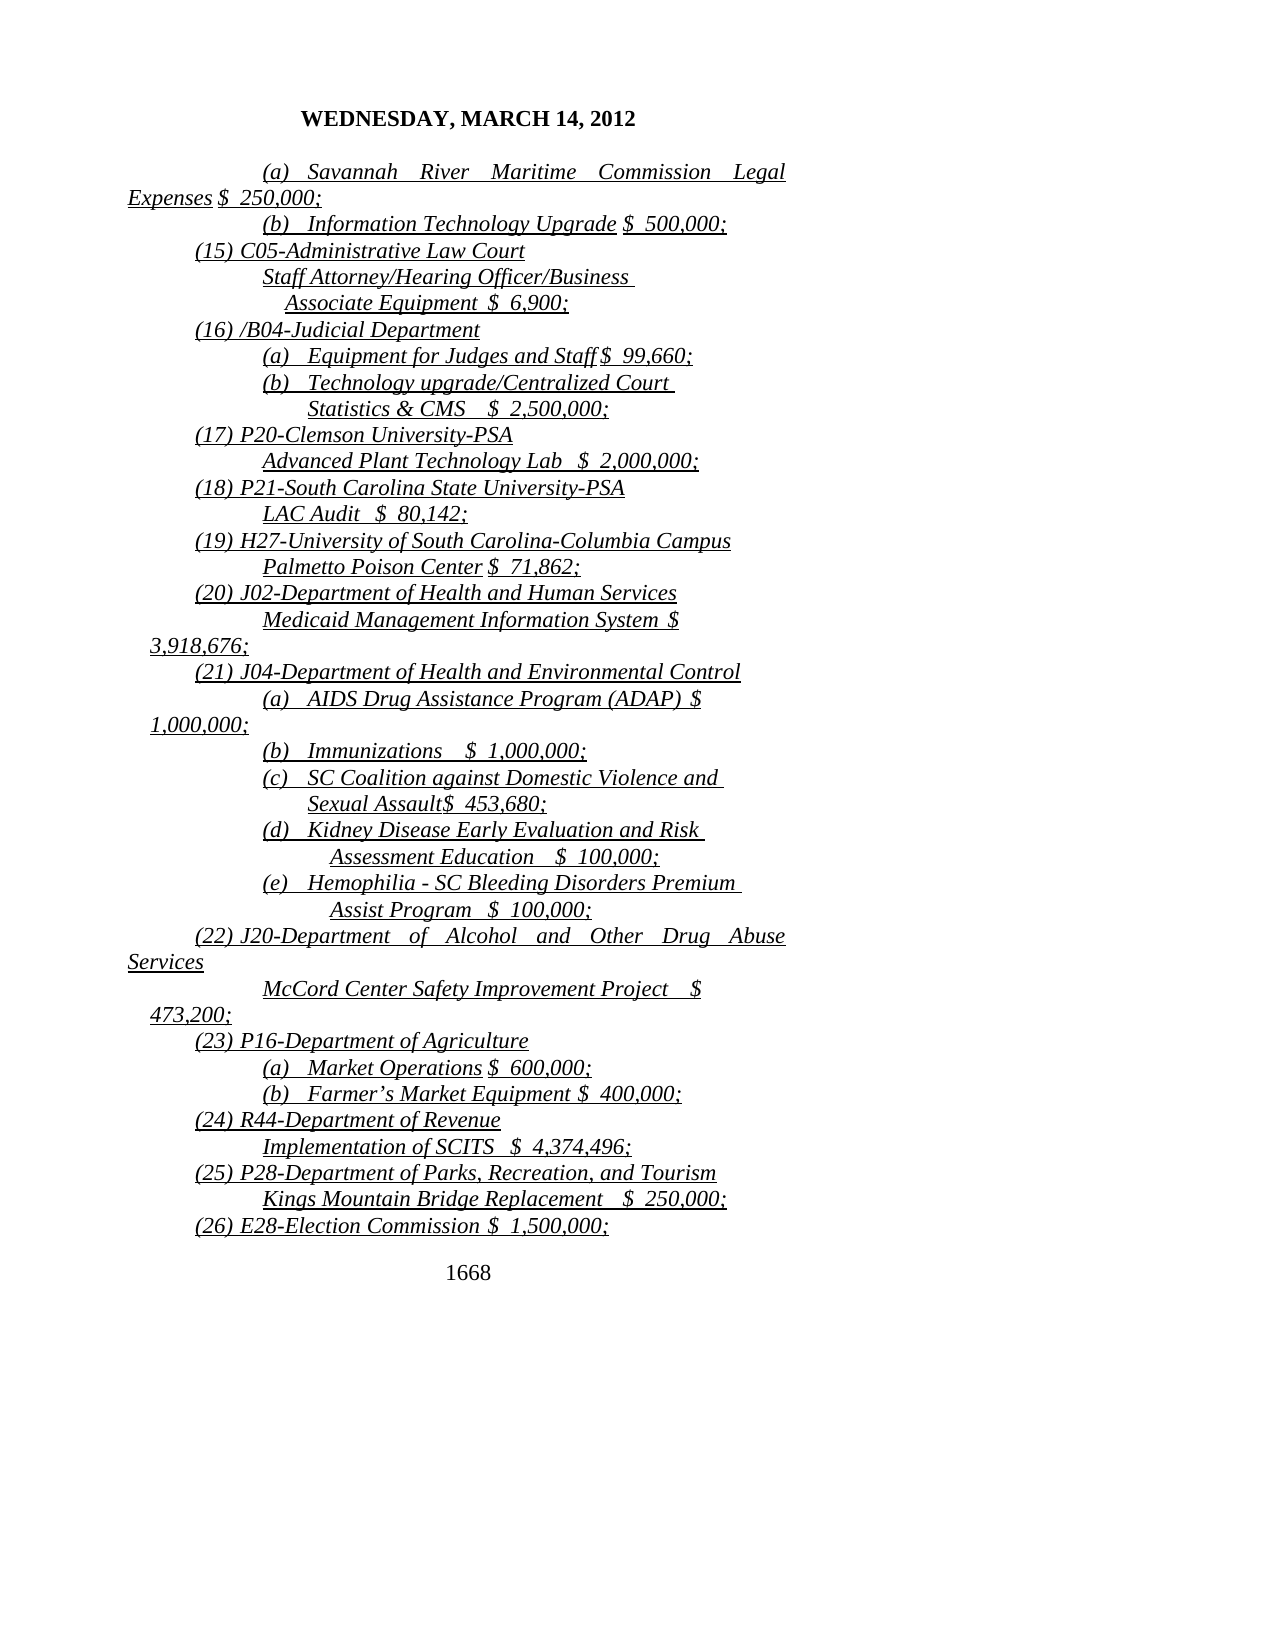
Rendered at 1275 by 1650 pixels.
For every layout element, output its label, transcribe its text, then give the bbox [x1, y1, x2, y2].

text Sexual Assault $ 453,680; [127, 790, 786, 817]
text Assessment Education $ 100,000; [127, 843, 786, 869]
text Medicaid Management Information System $ 3,918,676; [127, 606, 786, 658]
text (20) J02-Department of Health and Human Services [127, 579, 786, 606]
text Advanced Plant Technology Lab $ 2,000,000; [127, 448, 786, 474]
text (c) SC Coalition against Domestic Violence and [127, 764, 786, 790]
text Staff Attorney/Hearing Officer/Business [127, 263, 786, 289]
text (24) R44-Department of Revenue [127, 1106, 786, 1133]
text LAC Audit $ 80,142; [127, 500, 786, 527]
text (16) /B04-Judicial Department [127, 316, 786, 342]
text (a) Market Operations $ 600,000; [127, 1054, 786, 1080]
text (d) Kidney Disease Early Evaluation and Risk [127, 817, 786, 843]
text (19) H27-University of South Carolina-Columbia Campus [127, 527, 786, 553]
text (18) P21-South Carolina State University-PSA [127, 474, 786, 500]
text Palmetto Poison Center $ 71,862; [127, 553, 786, 579]
text Statistics & CMS $ 2,500,000; [127, 395, 786, 421]
text (22) J20-Department of Alcohol and Other Drug Abuse Services [127, 922, 786, 975]
text (a) Savannah River Maritime Commission Legal Expenses $ 250,000; [127, 158, 786, 210]
text (15) C05-Administrative Law Court [127, 237, 786, 263]
text (b) Information Technology Upgrade $ 500,000; [127, 210, 786, 237]
text Implementation of SCITS $ 4,374,496; [127, 1133, 786, 1159]
text (23) P16-Department of Agriculture [127, 1027, 786, 1054]
text McCord Center Safety Improvement Project $ 473,200; [127, 975, 786, 1027]
text (26) E28-Election Commission $ 1,500,000; [127, 1212, 786, 1238]
text (b) Immunizations $ 1,000,000; [127, 737, 786, 764]
text (a) AIDS Drug Assistance Program (ADAP) $ 1,000,000; [127, 685, 786, 737]
text (25) P28-Department of Parks, Recreation, and Tourism [127, 1159, 786, 1186]
text (e) Hemophilia - SC Bleeding Disorders Premium [127, 869, 786, 896]
text (b) Farmer’s Market Equipment $ 400,000; [127, 1080, 786, 1106]
text Kings Mountain Bridge Replacement $ 250,000; [127, 1186, 786, 1212]
text (21) J04-Department of Health and Environmental Control [127, 658, 786, 685]
text Assist Program $ 100,000; [127, 896, 786, 922]
text (17) P20-Clemson University-PSA [127, 421, 786, 448]
text (a) Equipment for Judges and Staff $ 99,660; [127, 342, 786, 368]
text Associate Equipment $ 6,900; [127, 289, 786, 316]
text (b) Technology upgrade/Centralized Court [127, 368, 786, 395]
